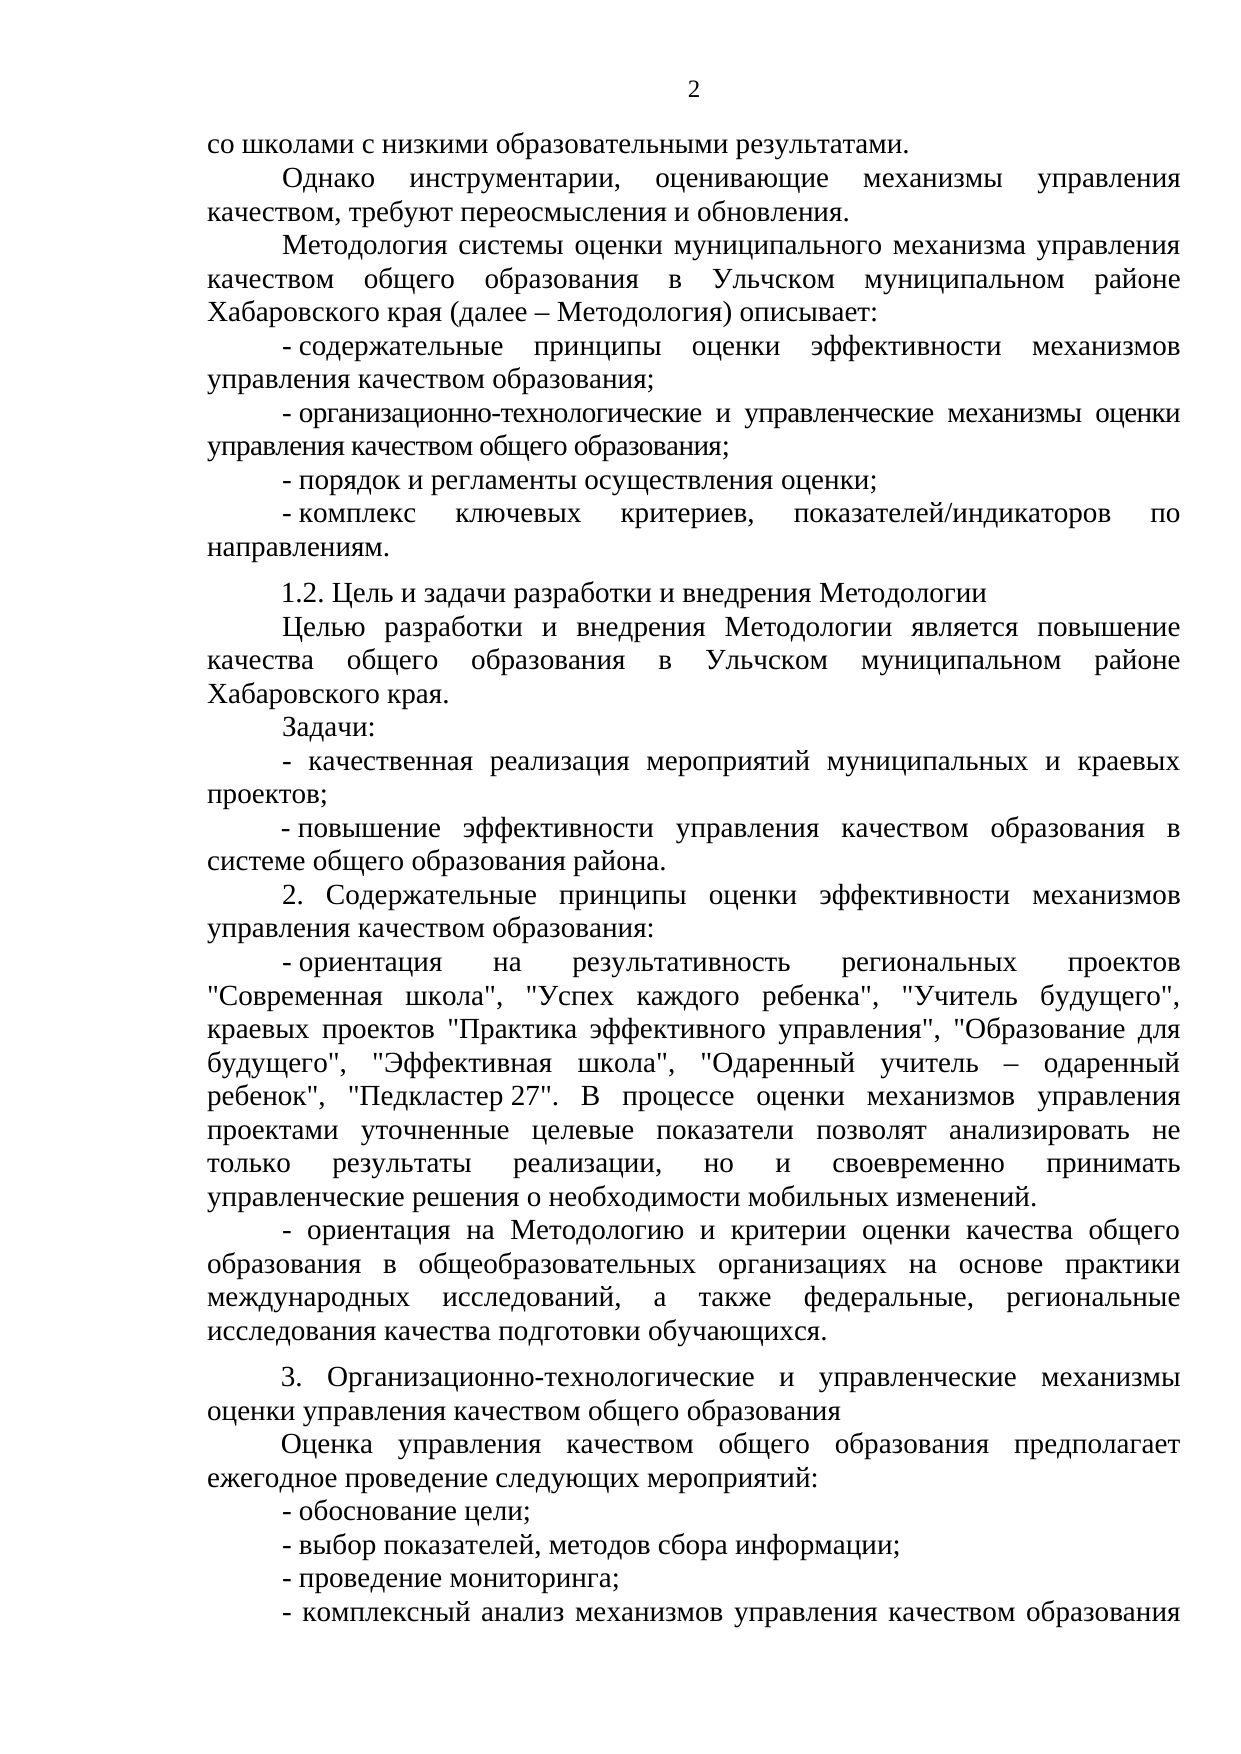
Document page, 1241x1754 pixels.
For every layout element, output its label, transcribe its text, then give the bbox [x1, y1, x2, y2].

text - обоснование цели; [207, 1493, 1181, 1527]
text - выбор показателей, методов сбора информации; [207, 1527, 1181, 1560]
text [207, 127, 1181, 160]
text 2. Содержательные принципы оценки эффективности механизмов управления качеством образования: [207, 877, 1181, 944]
text Однако инструментарии, оценивающие механизмы управления качеством, требуют переосмысления и обновления. [207, 160, 1181, 227]
text - повышение эффективности управления качеством образования в системе общего образования района. [207, 810, 1181, 877]
text - организационно-технологические и управленческие механизмы оценки управления качеством общего образования; [207, 395, 1181, 462]
subtitle 3. Организационно-технологические и управленческие механизмы оценки управления качеством общего образования [207, 1359, 1181, 1426]
subtitle 1.2. Цель и задачи разработки и внедрения Методологии [207, 575, 1181, 609]
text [207, 1594, 1181, 1627]
text Целью разработки и внедрения Методологии является повышение качества общего образования в Ульчском муниципальном районе Хабаровского края. [207, 609, 1181, 709]
text - порядок и регламенты осуществления оценки; [207, 462, 1181, 496]
text Методология системы оценки муниципального механизма управления качеством общего образования в Ульчском муниципальном районе Хабаровского края (далее – Методология) описывает: [207, 227, 1181, 328]
text - комплекс ключевых критериев, показателей/индикаторов по направлениям. [207, 496, 1181, 563]
text - содержательные принципы оценки эффективности механизмов управления качеством образования; [207, 328, 1181, 395]
text - проведение мониторинга; [207, 1560, 1181, 1594]
text - ориентация на результативность региональных проектов "Современная школа", "Успех каждого ребенка", "Учитель будущего", краевых проектов "Практика эффективного управления", "Образование для будущего", "Эффективная школа", "Одаренный учитель – одаренный ребенок", "Педкластер 27". В процессе оценки механизмов управления проектами уточненные целевые показатели позволят анализировать не только результаты реализации, но и своевременно принимать управленческие решения о необходимости мобильных изменений. [207, 944, 1181, 1212]
text Задачи: [207, 709, 1181, 743]
subtitle Оценка управления качеством общего образования предполагает ежегодное проведение следующих мероприятий: [207, 1426, 1181, 1493]
text - ориентация на Методологию и критерии оценки качества общего образования в общеобразовательных организациях на основе практики международных исследований, а также федеральные, региональные исследования качества подготовки обучающихся. [207, 1212, 1181, 1347]
text - качественная реализация мероприятий муниципальных и краевых проектов; [207, 743, 1181, 810]
